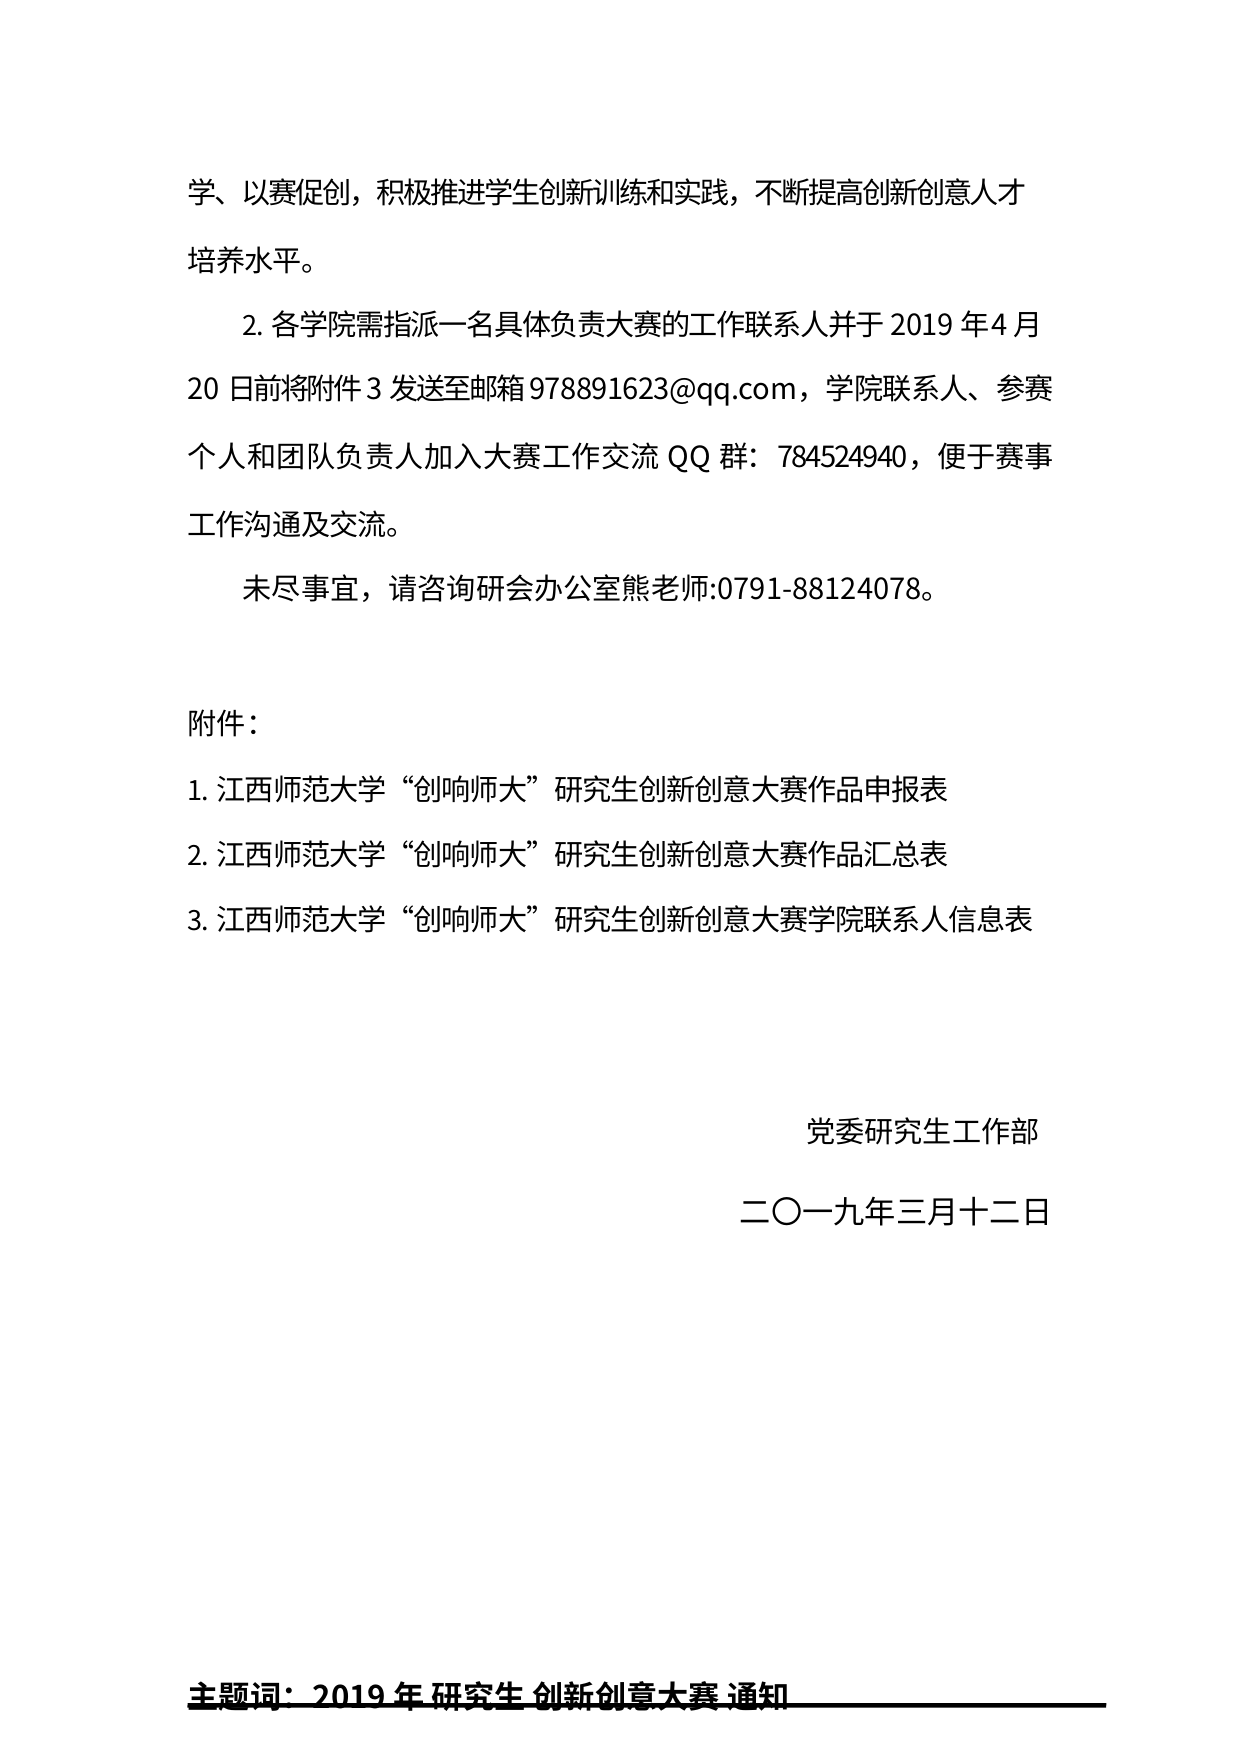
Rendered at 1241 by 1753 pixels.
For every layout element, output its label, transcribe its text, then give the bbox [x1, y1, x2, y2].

text 20 日前将附件 3 发送至邮箱 978891623@qq.com，学院联系人、参赛个人和团队负责人加入大赛工作交流QQ 群：784524940，便于赛事工作沟通及交流。 [187, 365, 1054, 544]
text 党委研究生工作部 [175, 1108, 1039, 1151]
list 江西师范大学“创响师大”研究生创新创意大赛作品汇总表 [187, 831, 1117, 874]
list 各学院需指派一名具体负责大赛的工作联系人并于 2019 年 4 月 [242, 305, 1117, 342]
list 江西师范大学“创响师大”研究生创新创意大赛学院联系人信息表 [187, 897, 1117, 939]
list 江西师范大学“创响师大”研究生创新创意大赛作品申报表 [187, 766, 1117, 808]
text 附件： [187, 701, 1117, 743]
text 学、以赛促创，积极推进学生创新训练和实践，不断提高创新创意人才培养水平。 [187, 169, 1054, 279]
text 未尽事宜，请咨询研会办公室熊老师:0791-88124078。 [242, 569, 1117, 606]
subtitle 二〇一九年三月十二日 [739, 1187, 1117, 1232]
text 主题词：2019 年 研究生 创新创意大赛 通知 [187, 1672, 1117, 1717]
